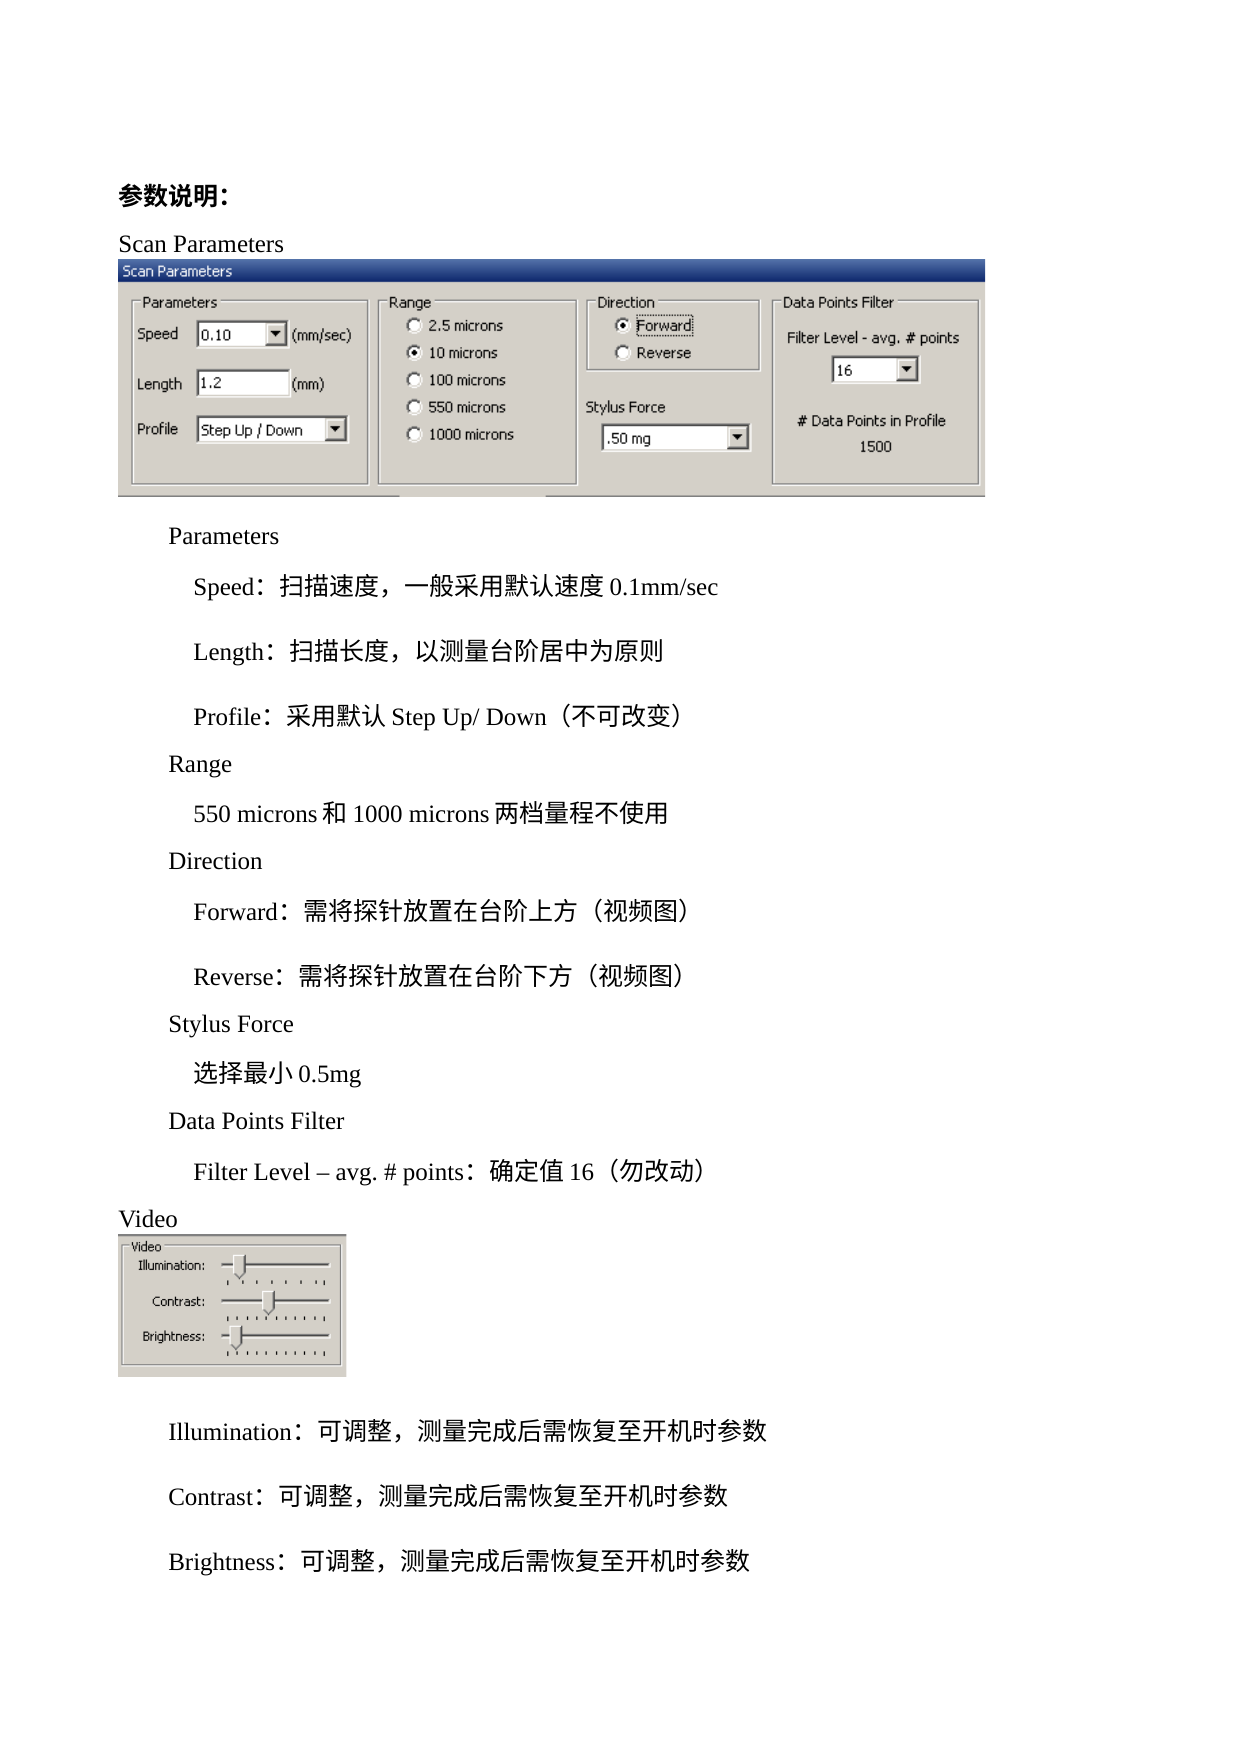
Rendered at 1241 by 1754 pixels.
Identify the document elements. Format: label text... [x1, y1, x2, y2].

text Parameters [168, 519, 1122, 552]
text Reverse：需将探针放置在台阶下方（视频图） [168, 942, 1122, 1007]
text 550 microns和1000 microns两档量程不使用 [168, 779, 1122, 844]
text 选择最小0.5mg [168, 1039, 1122, 1104]
text Speed：扫描速度，一般采用默认速度0.1mm/sec [168, 552, 1122, 617]
text Length：扫描长度，以测量台阶居中为原则 [168, 617, 1122, 682]
text Data Points Filter [168, 1104, 1122, 1137]
text Forward：需将探针放置在台阶上方（视频图） [168, 877, 1122, 942]
picture [118, 1234, 347, 1377]
text Video [118, 1202, 1122, 1234]
text Illumination：可调整，测量完成后需恢复至开机时参数 [118, 1397, 1122, 1462]
text Direction [168, 844, 1122, 877]
text Contrast：可调整，测量完成后需恢复至开机时参数 [118, 1462, 1122, 1527]
text Range [168, 747, 1122, 779]
picture [118, 259, 986, 497]
text Filter Level – avg. # points：确定值16（勿改动） [168, 1137, 1122, 1202]
text Scan Parameters [118, 227, 1122, 259]
text Stylus Force [168, 1007, 1122, 1039]
text Brightness：可调整，测量完成后需恢复至开机时参数 [118, 1527, 1122, 1592]
text 参数说明： [118, 162, 1122, 227]
text Profile：采用默认Step Up/ Down（不可改变） [168, 682, 1122, 747]
